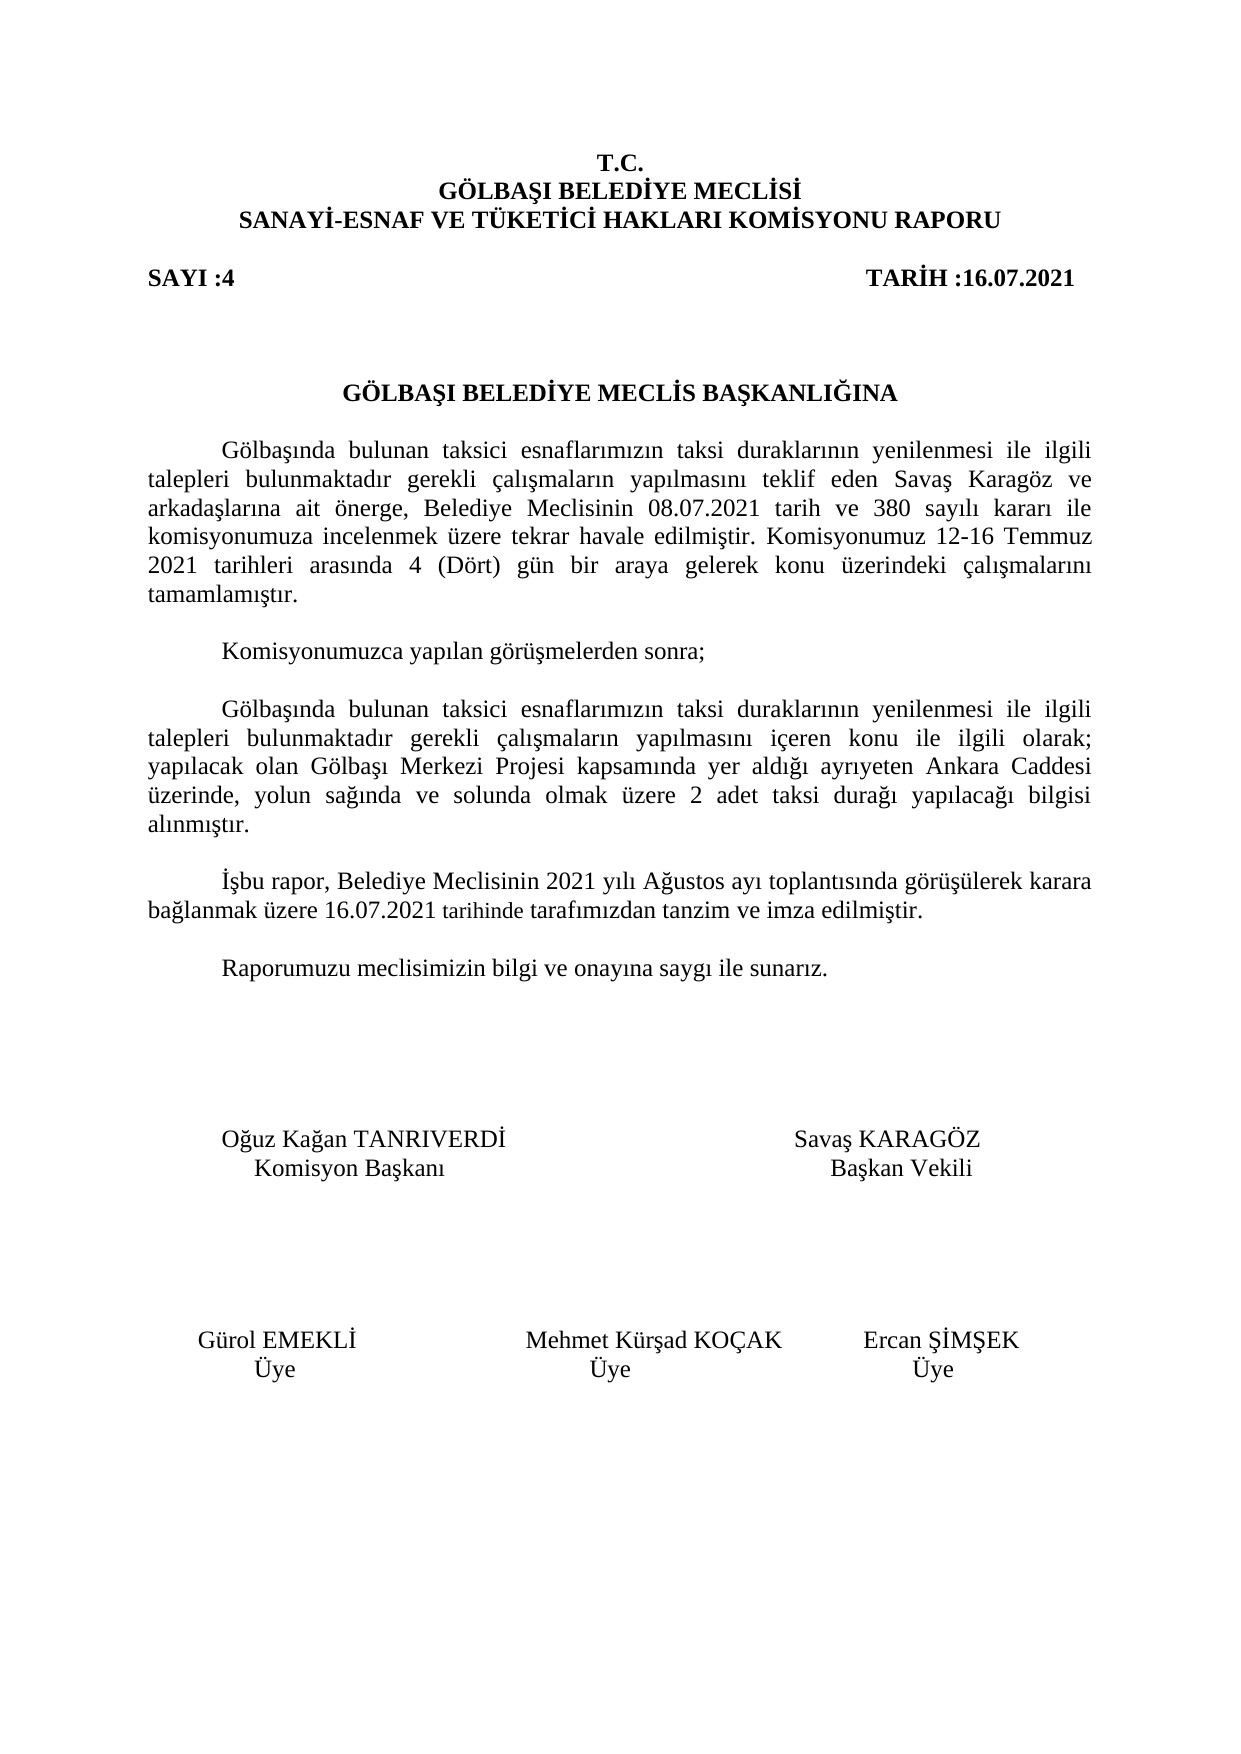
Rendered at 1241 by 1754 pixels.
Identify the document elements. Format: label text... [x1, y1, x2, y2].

text Gölbaşında bulunan taksici esnaflarımızın taksi duraklarının yenilenmesi ile ilgili talepleri bulunmaktadır gerekli çalışmaların yapılmasını teklif eden Savaş Karagöz ve arkadaşlarına ait önerge, Belediye Meclisinin 08.07.2021 tarih ve 380 sayılı kararı ile komisyonumuza incelenmek üzere tekrar havale edilmiştir. Komisyonumuz 12-16 Temmuz 2021 tarihleri arasında 4 (Dört) gün bir araya gelerek konu üzerindeki çalışmalarını tamamlamıştır. [148, 435, 1093, 608]
text GÖLBAŞI BELEDİYE MECLİS BAŞKANLIĞINA [148, 378, 1093, 406]
text Komisyon Başkanı Başkan Vekili [148, 1153, 1093, 1182]
text Gürol EMEKLİ Mehmet Kürşad KOÇAK Ercan ŞİMŞEK [148, 1326, 1093, 1354]
text İşbu rapor, Belediye Meclisinin 2021 yılı Ağustos ayı toplantısında görüşülerek karara bağlanmak üzere 16.07.2021 tarihinde tarafımızdan tanzim ve imza edilmiştir. [148, 866, 1093, 924]
text Üye Üye Üye [148, 1354, 1093, 1383]
text GÖLBAŞI BELEDİYE MECLİSİ [148, 176, 1093, 205]
text SANAYİ-ESNAF VE TÜKETİCİ HAKLARI KOMİSYONU RAPORU [148, 205, 1093, 234]
text Gölbaşında bulunan taksici esnaflarımızın taksi duraklarının yenilenmesi ile ilgili talepleri bulunmaktadır gerekli çalışmaların yapılmasını içeren konu ile ilgili olarak; yapılacak olan Gölbaşı Merkezi Projesi kapsamında yer aldığı ayrıyeten Ankara Caddesi üzerinde, yolun sağında ve solunda olmak üzere 2 adet taksi durağı yapılacağı bilgisi alınmıştır. [148, 694, 1093, 838]
text Komisyonumuzca yapılan görüşmelerden sonra; [148, 636, 1093, 665]
text Raporumuzu meclisimizin bilgi ve onayına saygı ile sunarız. [148, 953, 1093, 981]
text SAYI :4 TARİH :16.07.2021 [148, 263, 1093, 291]
text Oğuz Kağan TANRIVERDİ Savaş KARAGÖZ [148, 1124, 1093, 1153]
text T.C. [148, 148, 1093, 176]
